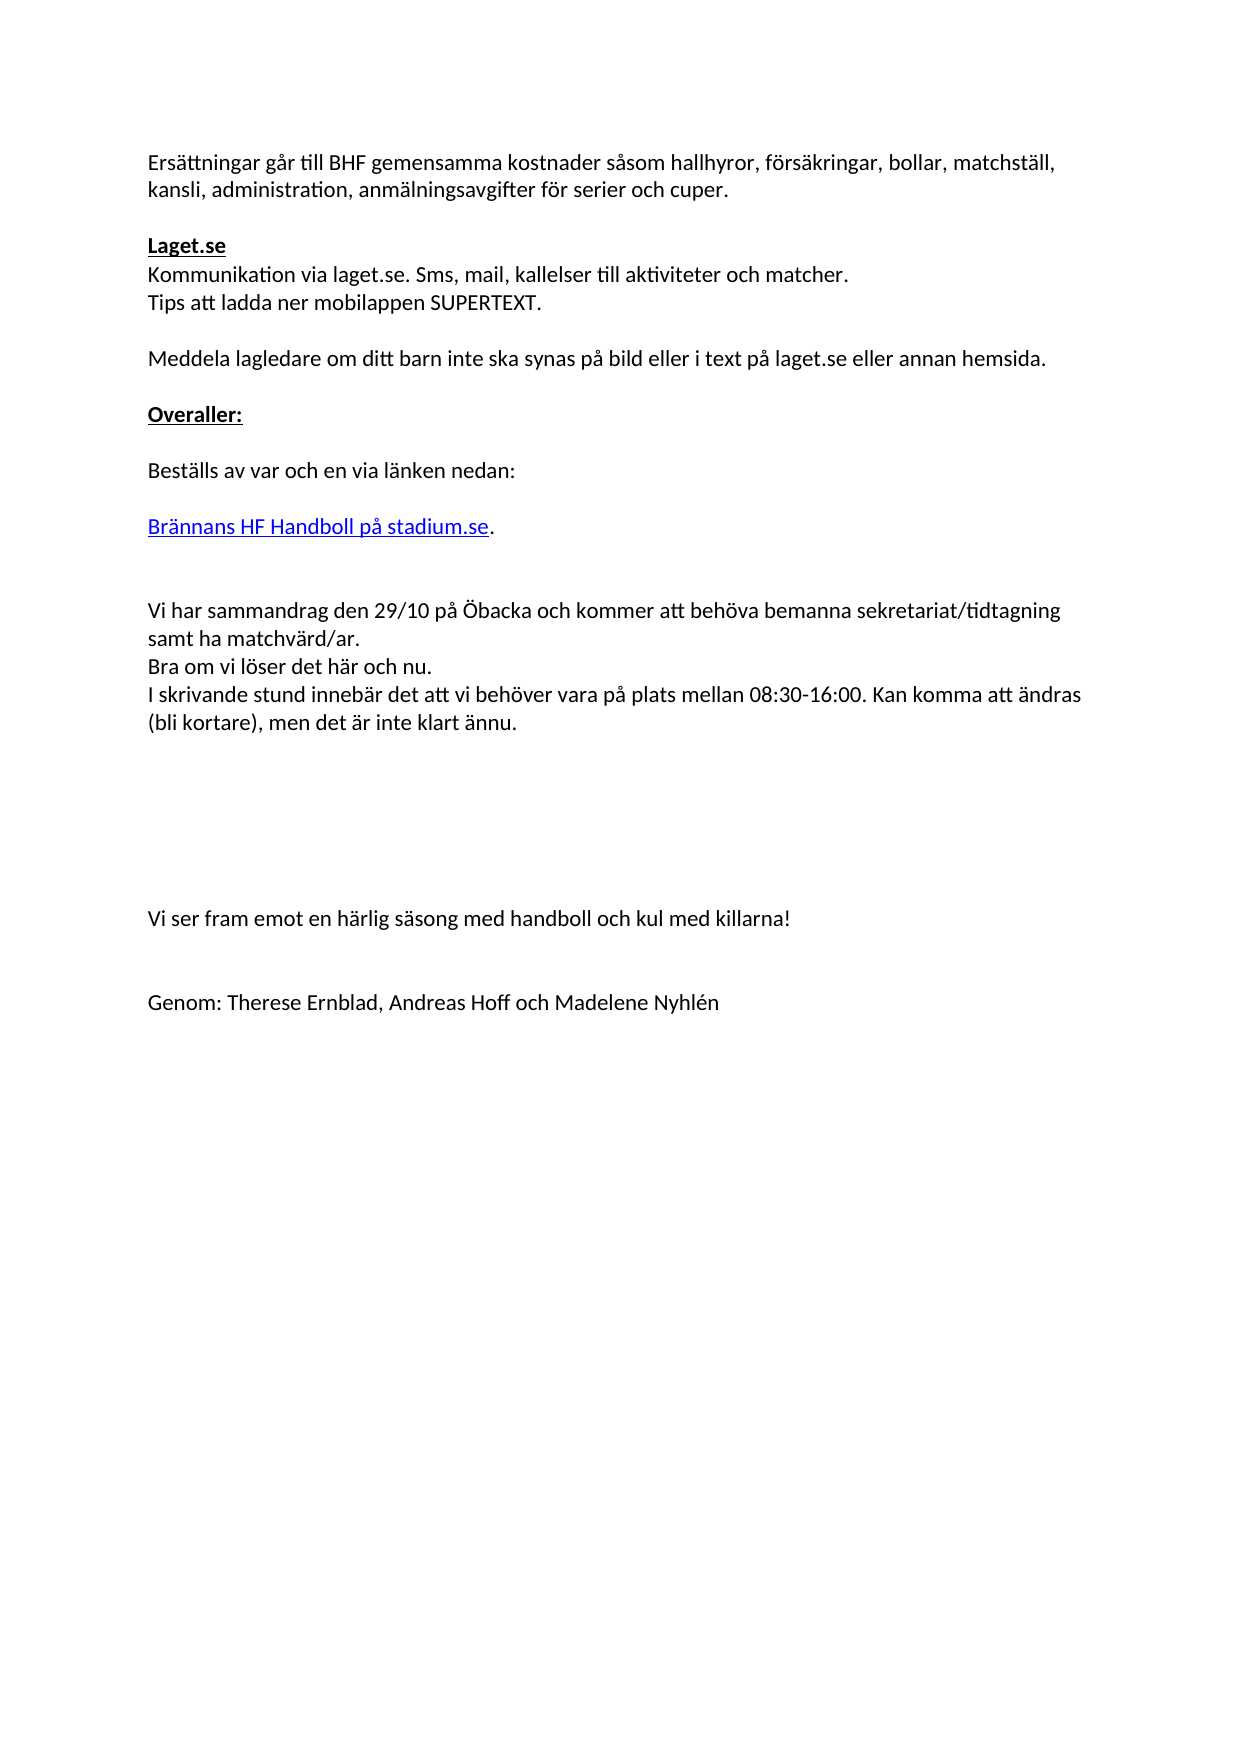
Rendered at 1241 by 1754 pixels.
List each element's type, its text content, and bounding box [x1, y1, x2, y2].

text Kommunikation via laget.se. Sms, mail, kallelser till aktiviteter och matcher. [148, 260, 1093, 288]
text Genom: Therese Ernblad, Andreas Hoff och Madelene Nyhlén [148, 988, 1093, 1016]
text Overaller: [148, 400, 1093, 428]
text Tips att ladda ner mobilappen SUPERTEXT. [148, 288, 1093, 316]
text Vi ser fram emot en härlig säsong med handboll och kul med killarna! [148, 904, 1093, 932]
text Bra om vi löser det här och nu. [148, 652, 1093, 680]
text Ersättningar går till BHF gemensamma kostnader såsom hallhyror, försäkringar, bollar, matchställ, kansli, administration, anmälningsavgifter för serier och cuper. [148, 148, 1093, 204]
text Meddela lagledare om ditt barn inte ska synas på bild eller i text på laget.se eller annan hemsida. [148, 344, 1093, 372]
text Beställs av var och en via länken nedan: [148, 456, 1093, 484]
text I skrivande stund innebär det att vi behöver vara på plats mellan 08:30-16:00. Kan komma att ändras (bli kortare), men det är inte klart ännu. [148, 680, 1093, 736]
text Vi har sammandrag den 29/10 på Öbacka och kommer att behöva bemanna sekretariat/tidtagning samt ha matchvärd/ar. [148, 596, 1093, 652]
text Laget.se [148, 232, 1093, 260]
text Brännans HF Handboll på stadium.se. [148, 512, 1093, 540]
